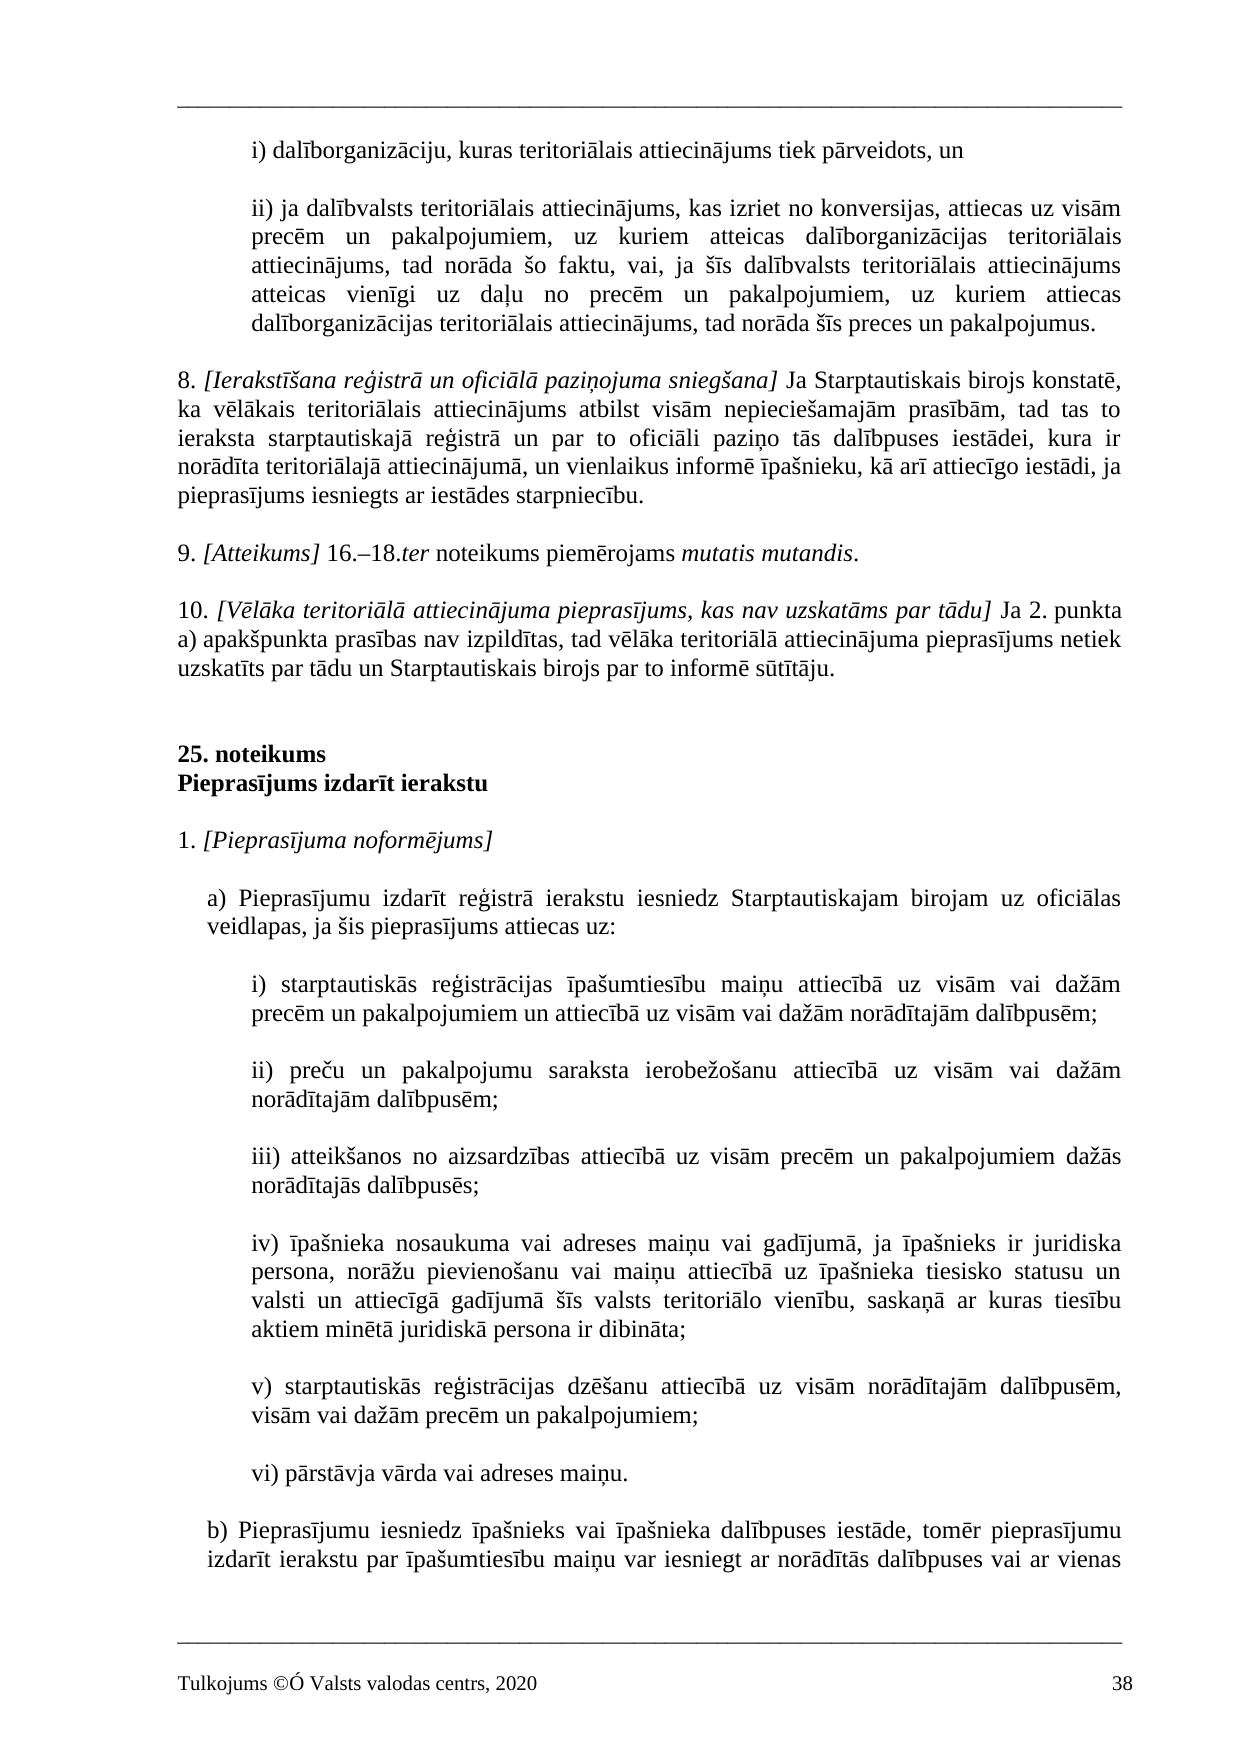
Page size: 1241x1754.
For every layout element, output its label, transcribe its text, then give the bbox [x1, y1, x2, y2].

text 1. [Pieprasījuma noformējums] [177, 825, 1122, 854]
text v) starptautiskās reģistrācijas dzēšanu attiecībā uz visām norādītajām dalībpusēm, visām vai dažām precēm un pakalpojumiem; [251, 1371, 1122, 1429]
text 9. [Atteikums] 16.–18.ter noteikums piemērojams mutatis mutandis. [177, 538, 1122, 566]
text vi) pārstāvja vārda vai adreses maiņu. [251, 1458, 1122, 1486]
text i) dalīborganizāciju, kuras teritoriālais attiecinājums tiek pārveidots, un [251, 135, 1122, 164]
text ii) preču un pakalpojumu saraksta ierobežošanu attiecībā uz visām vai dažām norādītajām dalībpusēm; [251, 1055, 1122, 1113]
text ii) ja dalībvalsts teritoriālais attiecinājums, kas izriet no konversijas, attiecas uz visām precēm un pakalpojumiem, uz kuriem atteicas dalīborganizācijas teritoriālais attiecinājums, tad norāda šo faktu, vai, ja šīs dalībvalsts teritoriālais attiecinājums atteicas vienīgi uz daļu no precēm un pakalpojumiem, uz kuriem attiecas dalīborganizācijas teritoriālais attiecinājums, tad norāda šīs preces un pakalpojumus. [251, 193, 1122, 336]
text a) Pieprasījumu izdarīt reģistrā ierakstu iesniedz Starptautiskajam birojam uz oficiālas veidlapas, ja šis pieprasījums attiecas uz: [207, 883, 1122, 940]
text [207, 1515, 1122, 1573]
text i) starptautiskās reģistrācijas īpašumtiesību maiņu attiecībā uz visām vai dažām precēm un pakalpojumiem un attiecībā uz visām vai dažām norādītajām dalībpusēm; [251, 969, 1122, 1026]
text 10. [Vēlāka teritoriālā attiecinājuma pieprasījums, kas nav uzskatāms par tādu] Ja 2. punkta a) apakšpunkta prasības nav izpildītas, tad vēlāka teritoriālā attiecinājuma pieprasījums netiek uzskatīts par tādu un Starptautiskais birojs par to informē sūtītāju. [177, 595, 1122, 681]
text 8. [Ierakstīšana reģistrā un oficiālā paziņojuma sniegšana] Ja Starptautiskais birojs konstatē, ka vēlākais teritoriālais attiecinājums atbilst visām nepieciešamajām prasībām, tad tas to ieraksta starptautiskajā reģistrā un par to oficiāli paziņo tās dalībpuses iestādei, kura ir norādīta teritoriālajā attiecinājumā, un vienlaikus informē īpašnieku, kā arī attiecīgo iestādi, ja pieprasījums iesniegts ar iestādes starpniecību. [177, 365, 1122, 509]
text iv) īpašnieka nosaukuma vai adreses maiņu vai gadījumā, ja īpašnieks ir juridiska persona, norāžu pievienošanu vai maiņu attiecībā uz īpašnieka tiesisko statusu un valsti un attiecīgā gadījumā šīs valsts teritoriālo vienību, saskaņā ar kuras tiesību aktiem minētā juridiskā persona ir dibināta; [251, 1228, 1122, 1343]
subtitle 25. noteikums [177, 739, 1122, 768]
text iii) atteikšanos no aizsardzības attiecībā uz visām precēm un pakalpojumiem dažās norādītajās dalībpusēs; [251, 1141, 1122, 1199]
text Pieprasījums izdarīt ierakstu [177, 768, 1122, 796]
